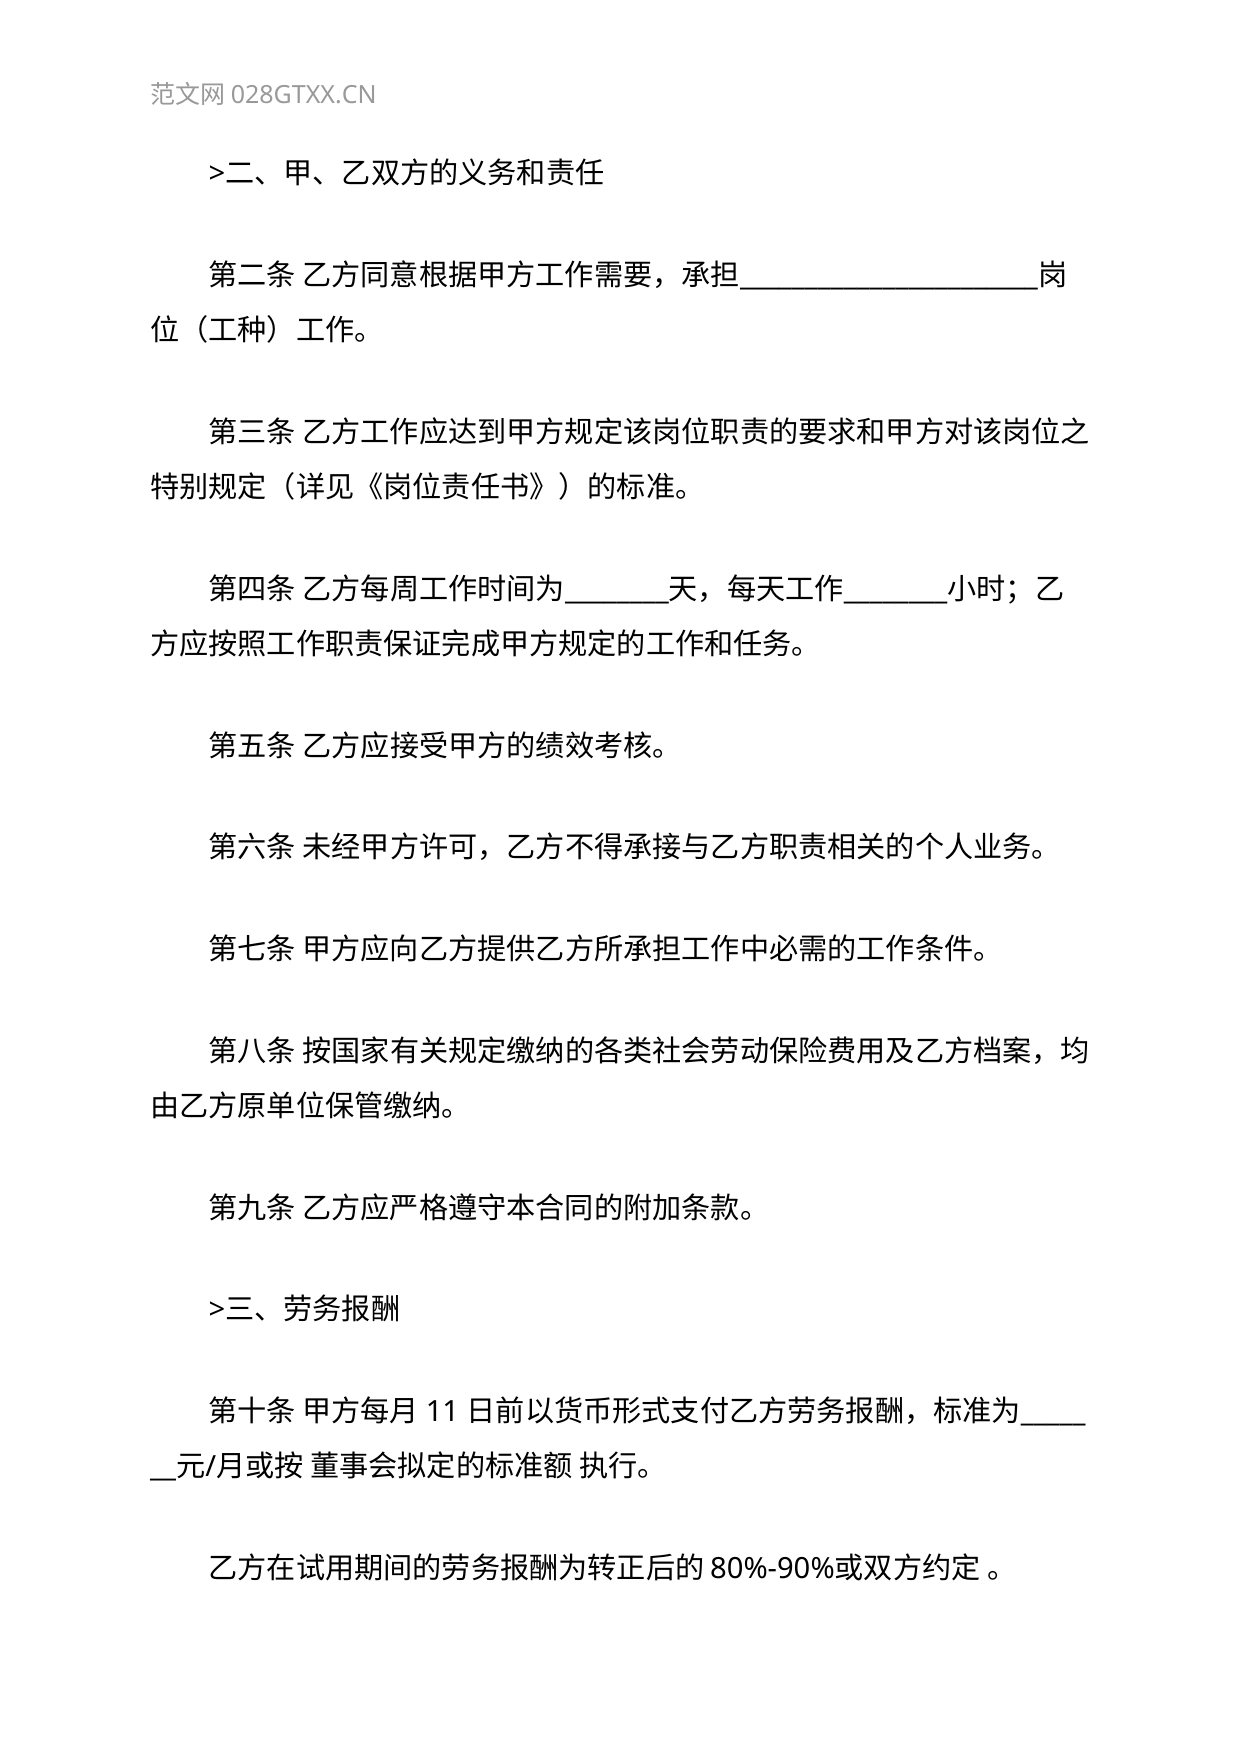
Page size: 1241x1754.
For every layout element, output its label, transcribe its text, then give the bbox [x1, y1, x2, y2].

text 第八条 按国家有关规定缴纳的各类社会劳动保险费用及乙方档案，均由乙方原单位保管缴纳。 [150, 1027, 1090, 1125]
text 第十条 甲方每月 11 日前以货币形式支付乙方劳务报酬，标准为_______元/月或按 董事会拟定的标准额 执行。 [150, 1388, 1090, 1485]
text >二、甲、乙双方的义务和责任 [150, 150, 1090, 192]
text >三、劳务报酬 [150, 1286, 1090, 1328]
text 第二条 乙方同意根据甲方工作需要，承担_______________________岗位（工种）工作。 [150, 252, 1090, 349]
text 第七条 甲方应向乙方提供乙方所承担工作中必需的工作条件。 [150, 926, 1090, 968]
text 乙方在试用期间的劳务报酬为转正后的80%-90%或双方约定 。 [150, 1545, 1090, 1587]
text 第六条 未经甲方许可，乙方不得承接与乙方职责相关的个人业务。 [150, 824, 1090, 866]
text 第四条 乙方每周工作时间为________天，每天工作________小时；乙方应按照工作职责保证完成甲方规定的工作和任务。 [150, 565, 1090, 663]
text 第三条 乙方工作应达到甲方规定该岗位职责的要求和甲方对该岗位之特别规定（详见《岗位责任书》）的标准。 [150, 409, 1090, 506]
text 第五条 乙方应接受甲方的绩效考核。 [150, 722, 1090, 764]
text 第九条 乙方应严格遵守本合同的附加条款。 [150, 1184, 1090, 1226]
